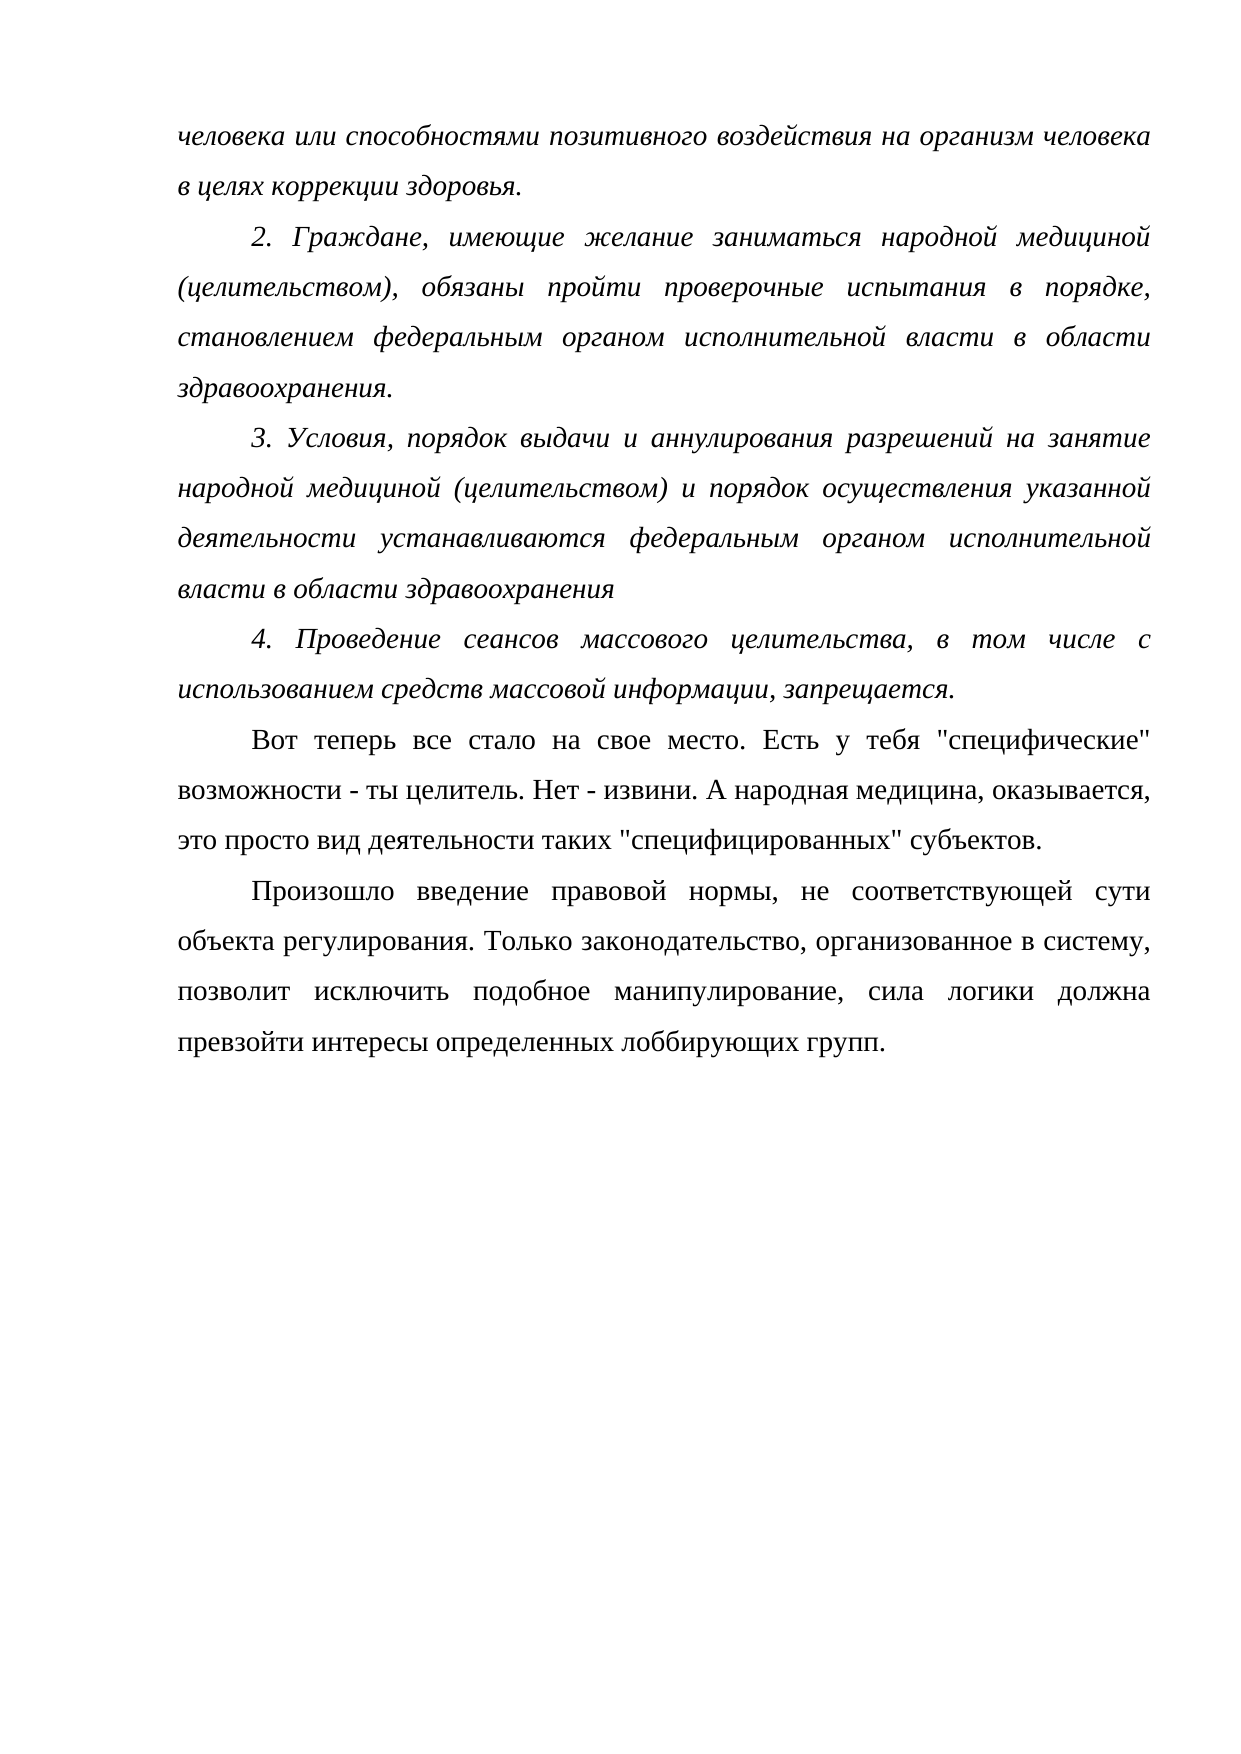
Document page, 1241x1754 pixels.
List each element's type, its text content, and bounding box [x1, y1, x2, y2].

text 2. Граждане, имеющие желание заниматься народной медициной (целительством), обязаны пройти проверочные испытания в порядке, становлением федеральным органом исполнительной власти в области здравоохранения. [177, 219, 1152, 403]
text Вот теперь все стало на свое место. Есть у тебя "специфические" возможности - ты целитель. Нет - извини. А народная медицина, оказывается, это просто вид деятельности таких "специфицированных" субъектов. [177, 722, 1152, 856]
text 3. Условия, порядок выдачи и аннулирования разрешений на занятие народной медициной (целительством) и порядок осуществления указанной деятельности устанавливаются федеральным органом исполнительной власти в области здравоохранения [177, 420, 1152, 604]
text 4. Проведение сеансов массового целительства, в том числе с использованием средств массовой информации, запрещается. [177, 621, 1152, 705]
text Произошло введение правовой нормы, не соответствующей сути объекта регулирования. Только законодательство, организованное в систему, позволит исключить подобное манипулирование, сила логики должна превзойти интересы определенных лоббирующих групп. [177, 873, 1152, 1057]
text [177, 118, 1152, 202]
